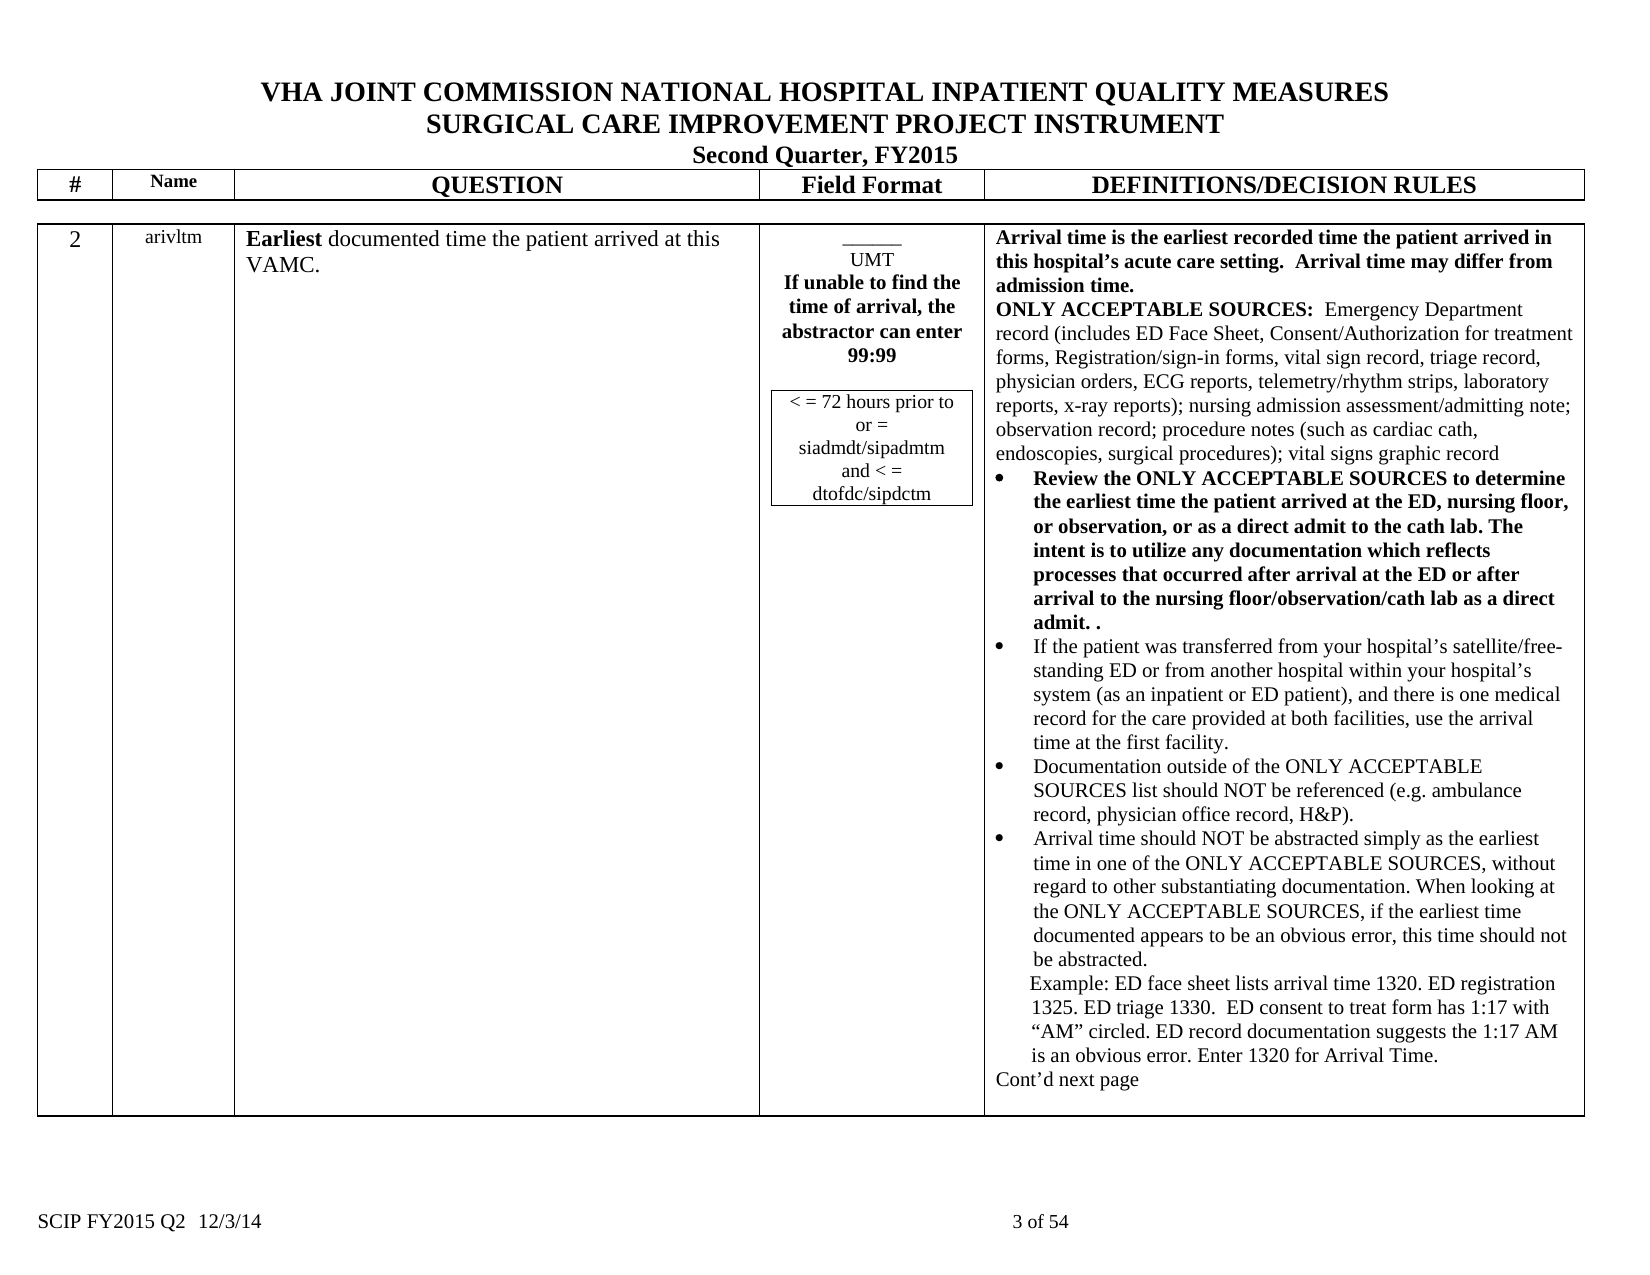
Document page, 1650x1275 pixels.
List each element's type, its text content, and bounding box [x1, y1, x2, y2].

table_cell arivltm [113, 225, 234, 1115]
table_cell Arrival time is the earliest recorded time the patient arrived in this hospital’s acute care setting. Arrival time may differ from admission time. ONLY ACCEPTABLE SOURCES: Emergency Department record (includes ED Face Sheet, Consent/Authorization for treatment forms, Registration/sign-in forms, vital sign record, triage record, physician orders, ECG reports, telemetry/rhythm strips, laboratory reports, x-ray reports); nursing admission assessment/admitting note; observation record; procedure notes (such as cardiac cath, endoscopies, surgical procedures); vital signs graphic record Review the ONLY ACCEPTABLE SOURCES to determine the earliest time the patient arrived at the ED, nursing floor, or observation, or as a direct admit to the cath lab. The intent is to utilize any documentation which reflects processes that occurred after arrival at the ED or after arrival to the nursing floor/observation/cath lab as a direct admit. . If the patient was transferred from your hospital’s satellite/free-standing ED or from another hospital within your hospital’s system (as an inpatient or ED patient), and there is one medical record for the care provided at both facilities, use the arrival time at the first facility. Documentation outside of the ONLY ACCEPTABLE SOURCES list should NOT be referenced (e.g. ambulance record, physician office record, H&P). Arrival time should NOT be abstracted simply as the earliest time in one of the ONLY ACCEPTABLE SOURCES, without regard to other substantiating documentation. When looking at the ONLY ACCEPTABLE SOURCES, if the earliest time documented appears to be an obvious error, this time should not be abstracted. Example: ED face sheet lists arrival time 1320. ED registration 1325. ED triage 1330. ED consent to treat form has 1:17 with “AM” circled. ED record documentation suggests the 1:17 AM is an obvious error. Enter 1320 for Arrival Time. Cont’d next page [985, 225, 1584, 1115]
table_cell 2 [38, 225, 112, 1115]
table_cell Earliest documented time the patient arrived at this VAMC. [235, 225, 759, 1115]
table_cell ______ UMT If unable to find the time of arrival, the abstractor can enter 99:99 [760, 225, 984, 1115]
